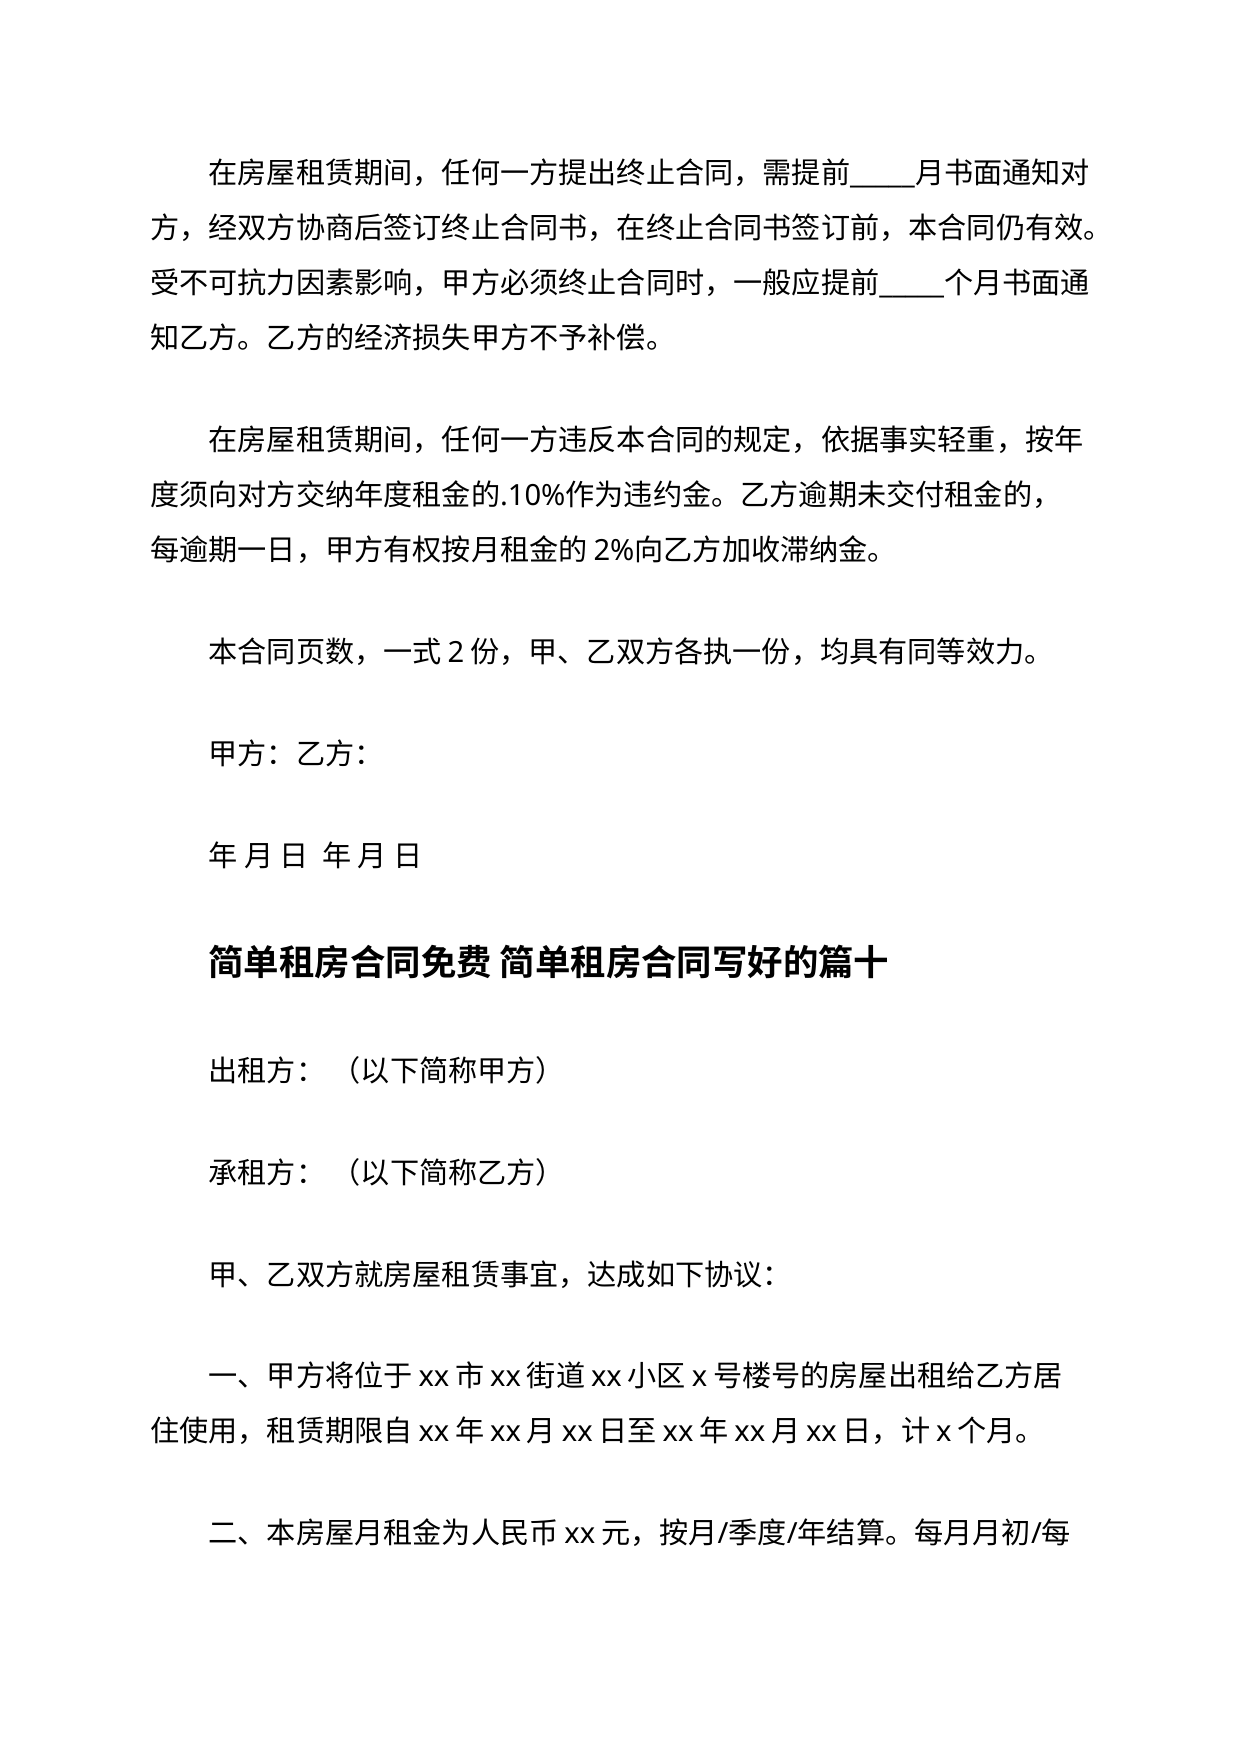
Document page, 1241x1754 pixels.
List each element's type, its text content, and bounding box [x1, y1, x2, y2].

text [150, 1510, 1090, 1552]
text 年 月 日 年 月 日 [150, 832, 1090, 874]
text 一、甲方将位于xx市xx街道xx小区x号楼号的房屋出租给乙方居住使用，租赁期限自xx年xx月xx日至xx年xx月xx日，计x个月。 [150, 1353, 1090, 1450]
text 甲方：乙方： [150, 731, 1090, 773]
text 出租方： （以下简称甲方） [150, 1047, 1090, 1090]
text 本合同页数，一式2份，甲、乙双方各执一份，均具有同等效力。 [150, 628, 1090, 671]
text 简单租房合同免费 简单租房合同写好的篇十 [150, 934, 1090, 985]
text 承租方： （以下简称乙方） [150, 1149, 1090, 1192]
text 在房屋租赁期间，任何一方提出终止合同，需提前_____月书面通知对方，经双方协商后签订终止合同书，在终止合同书签订前，本合同仍有效。受不可抗力因素影响，甲方必须终止合同时，一般应提前_____个月书面通知乙方。乙方的经济损失甲方不予补偿。 [150, 150, 1090, 357]
text 在房屋租赁期间，任何一方违反本合同的规定，依据事实轻重，按年度须向对方交纳年度租金的.10%作为违约金。乙方逾期未交付租金的，每逾期一日，甲方有权按月租金的2%向乙方加收滞纳金。 [150, 417, 1090, 569]
text 甲、乙双方就房屋租赁事宜，达成如下协议： [150, 1251, 1090, 1293]
